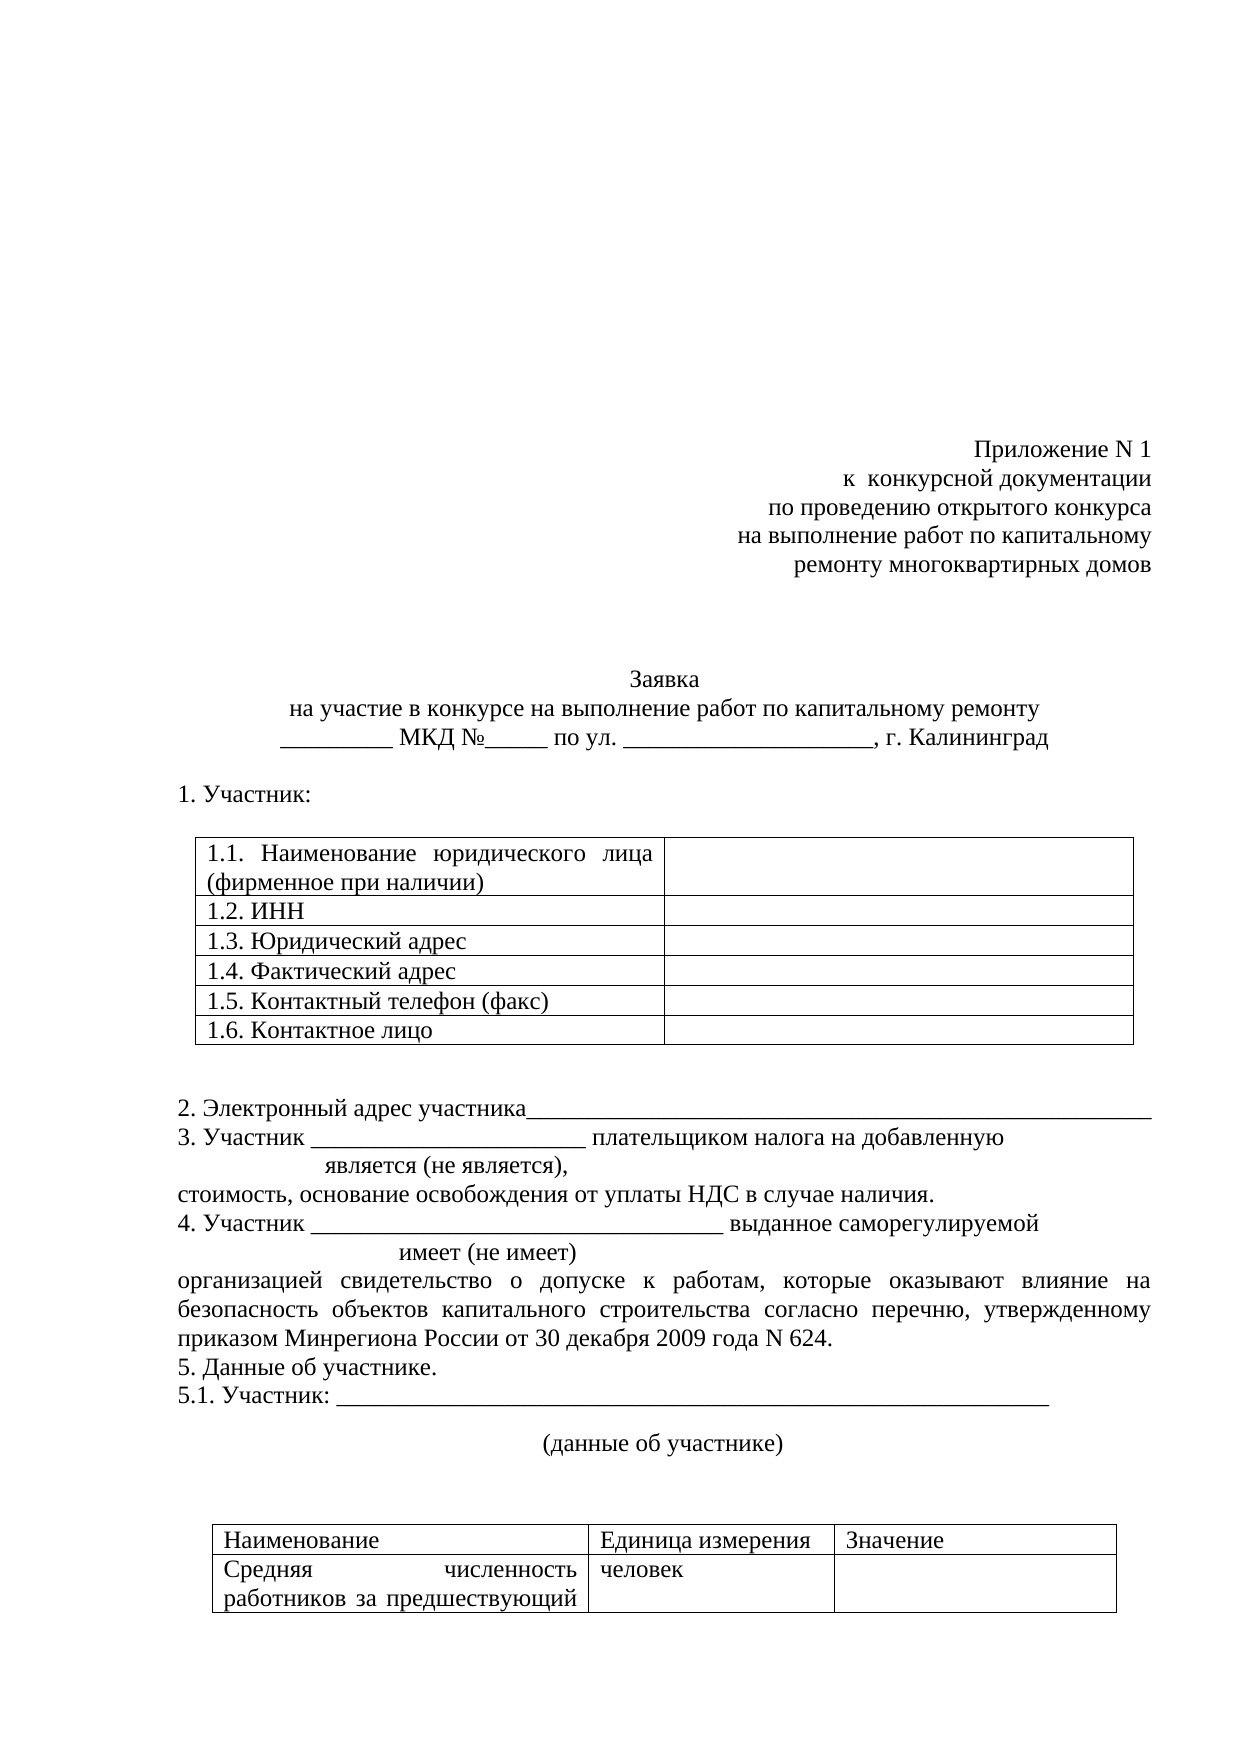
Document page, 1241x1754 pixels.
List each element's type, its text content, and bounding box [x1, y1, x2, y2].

text 5.1. Участник: _________________________________________________________ [177, 1381, 1152, 1409]
table_cell [665, 896, 1133, 925]
text имеет (не имеет) [325, 1237, 1152, 1266]
table_header 1.1. Наименование юридического лица (фирменное при наличии) [196, 838, 664, 895]
text (данные об участнике) [325, 1428, 1152, 1457]
text Приложение N 1 [177, 434, 1152, 463]
table_cell человек [589, 1555, 834, 1612]
table_cell [665, 926, 1133, 955]
table_header Значение [835, 1525, 1116, 1553]
table_cell [665, 986, 1133, 1014]
table_cell 1.5. Контактный телефон (факс) [196, 986, 664, 1014]
text 2. Электронный адрес участника__________________________________________________ [177, 1093, 1152, 1122]
table_header [665, 838, 1133, 895]
table_header Единица измерения [589, 1525, 834, 1553]
text _________ МКД №_____ по ул. ____________________, г. Калининград [177, 722, 1152, 751]
text организацией свидетельство о допуске к работам, которые оказывают влияние на безопасность объектов капитального строительства согласно перечню, утвержденному приказом Минрегиона России от 30 декабря 2009 года N 624. [177, 1266, 1152, 1352]
table_cell 1.6. Контактное лицо [196, 1016, 664, 1044]
text по проведению открытого конкурса [177, 492, 1152, 521]
table_header Наименование [213, 1525, 588, 1553]
table_cell 1.4. Фактический адрес [196, 956, 664, 985]
text 1. Участник: [177, 779, 1152, 808]
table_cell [213, 1555, 588, 1612]
table_cell [835, 1555, 1116, 1612]
text на участие в конкурсе на выполнение работ по капитальному ремонту [177, 693, 1152, 722]
text является (не является), [251, 1151, 1152, 1179]
text Заявка [177, 664, 1152, 693]
text к конкурсной документации [177, 463, 1152, 492]
text 4. Участник _________________________________ выданное саморегулируемой [177, 1208, 1152, 1237]
text 5. Данные об участнике. [177, 1352, 1152, 1381]
table_cell [665, 956, 1133, 985]
table_cell [665, 1016, 1133, 1044]
text стоимость, основание освобождения от уплаты НДС в случае наличия. [177, 1179, 1152, 1208]
table_cell 1.2. ИНН [196, 896, 664, 925]
text ремонту многоквартирных домов [177, 549, 1152, 578]
text на выполнение работ по капитальному [177, 521, 1152, 549]
table_cell 1.3. Юридический адрес [196, 926, 664, 955]
text 3. Участник ______________________ плательщиком налога на добавленную [177, 1122, 1152, 1151]
